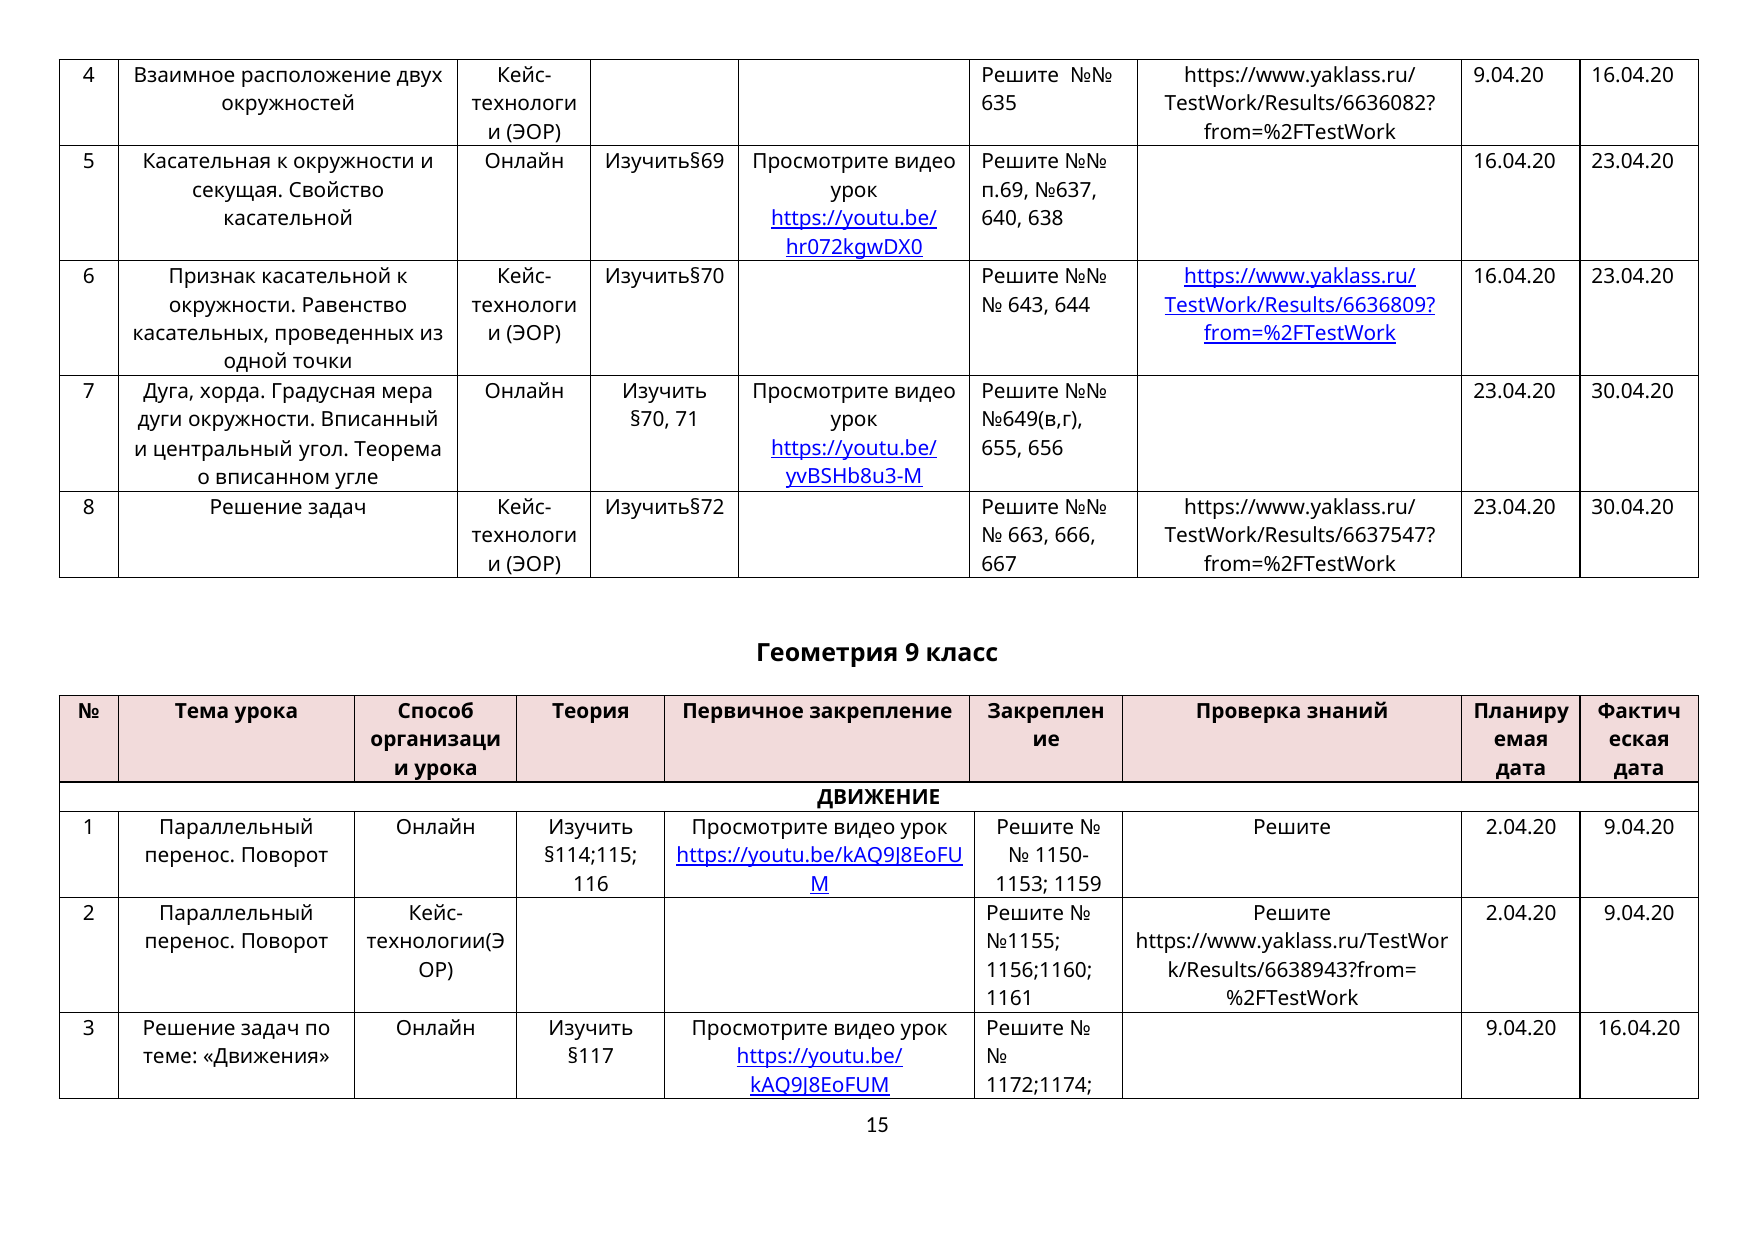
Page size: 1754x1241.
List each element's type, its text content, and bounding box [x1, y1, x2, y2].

table_cell 4 [60, 60, 118, 145]
table_cell Изучить §117 [517, 1013, 664, 1098]
table_header Закрепление [970, 696, 1122, 781]
table_cell 9.04.20 [1462, 60, 1579, 145]
table_cell Решите №№ п.69, №637, 640, 638 [970, 146, 1137, 260]
table_cell 9.04.20 [1581, 812, 1698, 897]
table_cell [1138, 146, 1461, 260]
table_cell Просмотрите видео урок https://youtu.be/kAQ9J8EoFUM [665, 812, 974, 897]
table_cell 23.04.20 [1581, 261, 1698, 375]
table_cell Кейс-технологии(ЭОР) [355, 898, 516, 1012]
table_cell https://www.yaklass.ru/TestWork/Results/6636809?from=%2FTestWork [1138, 261, 1461, 375]
table_header Первичное закрепление [665, 696, 969, 781]
table_cell Параллельный перенос. Поворот [119, 898, 354, 1012]
table_cell Изучить§70 [591, 261, 738, 375]
table_cell Онлайн [458, 376, 590, 491]
table_cell Изучить§72 [591, 492, 738, 577]
table_cell 23.04.20 [1581, 146, 1698, 260]
table_cell ДВИЖЕНИЕ [60, 783, 1698, 811]
table_cell Решите №№ 635 [970, 60, 1137, 145]
subtitle Геометрия 9 класс [118, 635, 1636, 669]
table_cell Решите https://www.yaklass.ru/TestWork/Results/6638943?from=%2FTestWork [1123, 898, 1461, 1012]
table_cell 2.04.20 [1462, 898, 1579, 1012]
table_cell 8 [60, 492, 118, 577]
table_cell Онлайн [355, 1013, 516, 1098]
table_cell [119, 1013, 354, 1098]
table_cell 2.04.20 [1462, 812, 1579, 897]
table_cell Просмотрите видео урок https://youtu.be/hr072kgwDX0 [739, 146, 969, 260]
table_cell Онлайн [458, 146, 590, 260]
table_cell 1 [60, 812, 118, 897]
table_cell [665, 898, 974, 1012]
table_cell 7 [60, 376, 118, 491]
table_cell 9.04.20 [1462, 1013, 1579, 1098]
table_cell 30.04.20 [1581, 492, 1698, 577]
table_cell https://www.yaklass.ru/TestWork/Results/6636082?from=%2FTestWork [1138, 60, 1461, 145]
table_cell https://www.yaklass.ru/TestWork/Results/6637547?from=%2FTestWork [1138, 492, 1461, 577]
table_cell Решите [1123, 812, 1461, 897]
table_cell [517, 898, 664, 1012]
table_cell [739, 261, 969, 375]
table_cell Кейс-технологии (ЭОР) [458, 492, 590, 577]
table_cell 16.04.20 [1462, 261, 1579, 375]
table_cell 9.04.20 [1581, 898, 1698, 1012]
table_header Проверка знаний [1123, 696, 1461, 781]
table_cell Онлайн [355, 812, 516, 897]
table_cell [665, 1013, 974, 1098]
table_cell Решите №№ №649(в,г), 655, 656 [970, 376, 1137, 491]
table_header Тема урока [119, 696, 354, 781]
table_cell Признак касательной к окружности. Равенство касательных, проведенных из одной точки [119, 261, 457, 375]
table_cell [1138, 376, 1461, 491]
table_cell 16.04.20 [1581, 1013, 1698, 1098]
table_cell 2 [60, 898, 118, 1012]
table_cell 30.04.20 [1581, 376, 1698, 491]
table_header Фактическая дата [1581, 696, 1698, 781]
table_cell Кейс-технологии (ЭОР) [458, 60, 590, 145]
table_cell Решите №№ № 663, 666, 667 [970, 492, 1137, 577]
table_cell [591, 60, 738, 145]
table_cell 23.04.20 [1462, 492, 1579, 577]
table_cell Просмотрите видео урок https://youtu.be/yvBSHb8u3-M [739, 376, 969, 491]
table_header Способ организации урока [355, 696, 516, 781]
table_cell 5 [60, 146, 118, 260]
table_header Планируемая дата [1462, 696, 1579, 781]
table_cell Касательная к окружности и секущая. Свойство касательной [119, 146, 457, 260]
table_cell [1123, 1013, 1461, 1098]
table_cell 6 [60, 261, 118, 375]
table_cell Изучить §114;115; 116 [517, 812, 664, 897]
table_cell 23.04.20 [1462, 376, 1579, 491]
table_header Теория [517, 696, 664, 781]
table_cell 16.04.20 [1462, 146, 1579, 260]
table_cell [739, 492, 969, 577]
table_cell [739, 60, 969, 145]
table_cell Изучить §70, 71 [591, 376, 738, 491]
table_cell Кейс-технологии (ЭОР) [458, 261, 590, 375]
table_cell Взаимное расположение двух окружностей [119, 60, 457, 145]
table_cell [975, 1013, 1122, 1098]
table_cell 3 [60, 1013, 118, 1098]
table_cell Решите №№ 1150-1153; 1159 [975, 812, 1122, 897]
table_cell Решите №№1155; 1156;1160; 1161 [975, 898, 1122, 1012]
table_cell Решите №№ № 643, 644 [970, 261, 1137, 375]
table_cell Изучить§69 [591, 146, 738, 260]
table_header № [60, 696, 118, 781]
table_cell 16.04.20 [1581, 60, 1698, 145]
table_cell Решение задач [119, 492, 457, 577]
table_cell Дуга, хорда. Градусная мера дуги окружности. Вписанный и центральный угол. Теорема о вписанном угле [119, 376, 457, 491]
table_cell Параллельный перенос. Поворот [119, 812, 354, 897]
